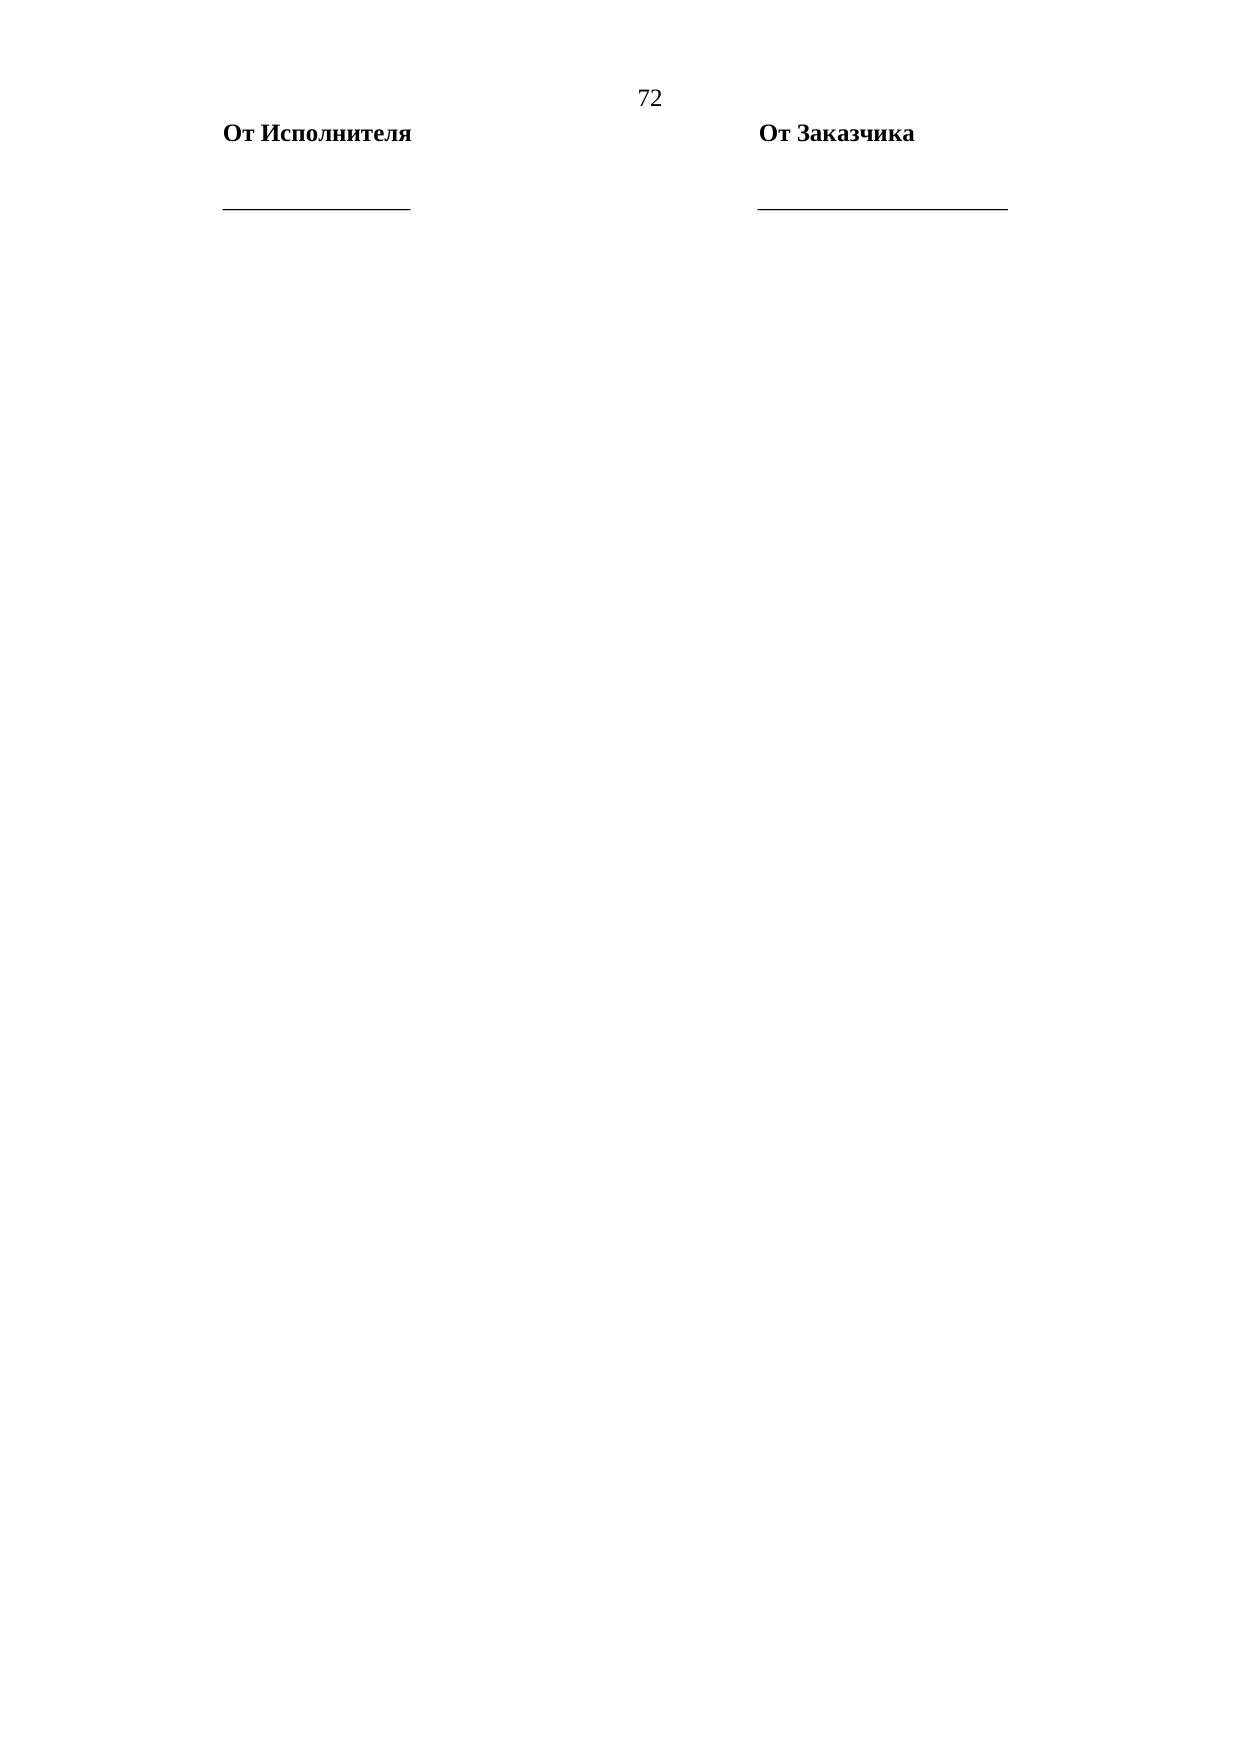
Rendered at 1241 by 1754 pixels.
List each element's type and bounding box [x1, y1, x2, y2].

table_header [673, 118, 1181, 217]
table_header [136, 118, 672, 217]
